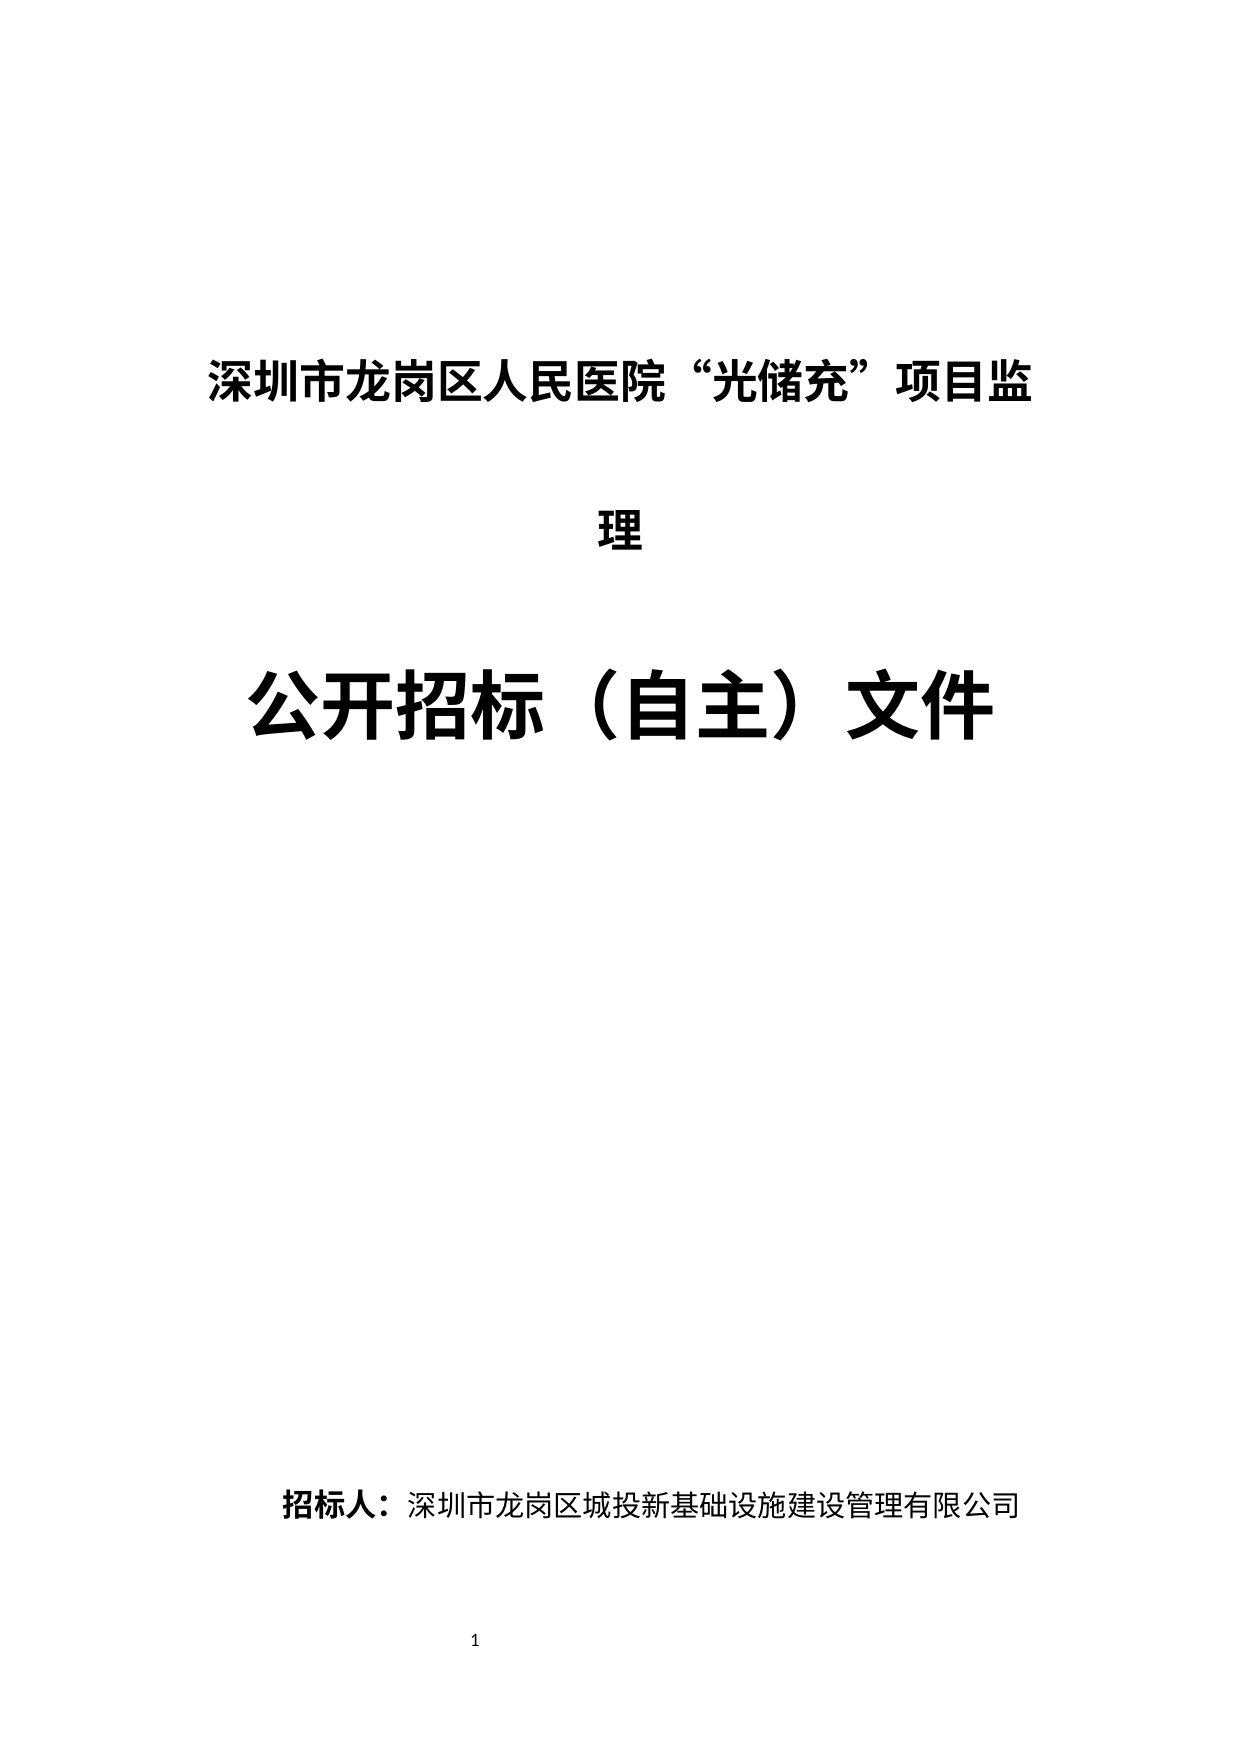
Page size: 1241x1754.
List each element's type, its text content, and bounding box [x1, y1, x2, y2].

text 招标人：深圳市龙岗区城投新基础设施建设管理有限公司 [187, 1467, 1053, 1526]
text 深圳市龙岗区人民医院“光储充”项目监理 [187, 329, 1053, 577]
text 公开招标（自主）文件 [187, 635, 1053, 767]
